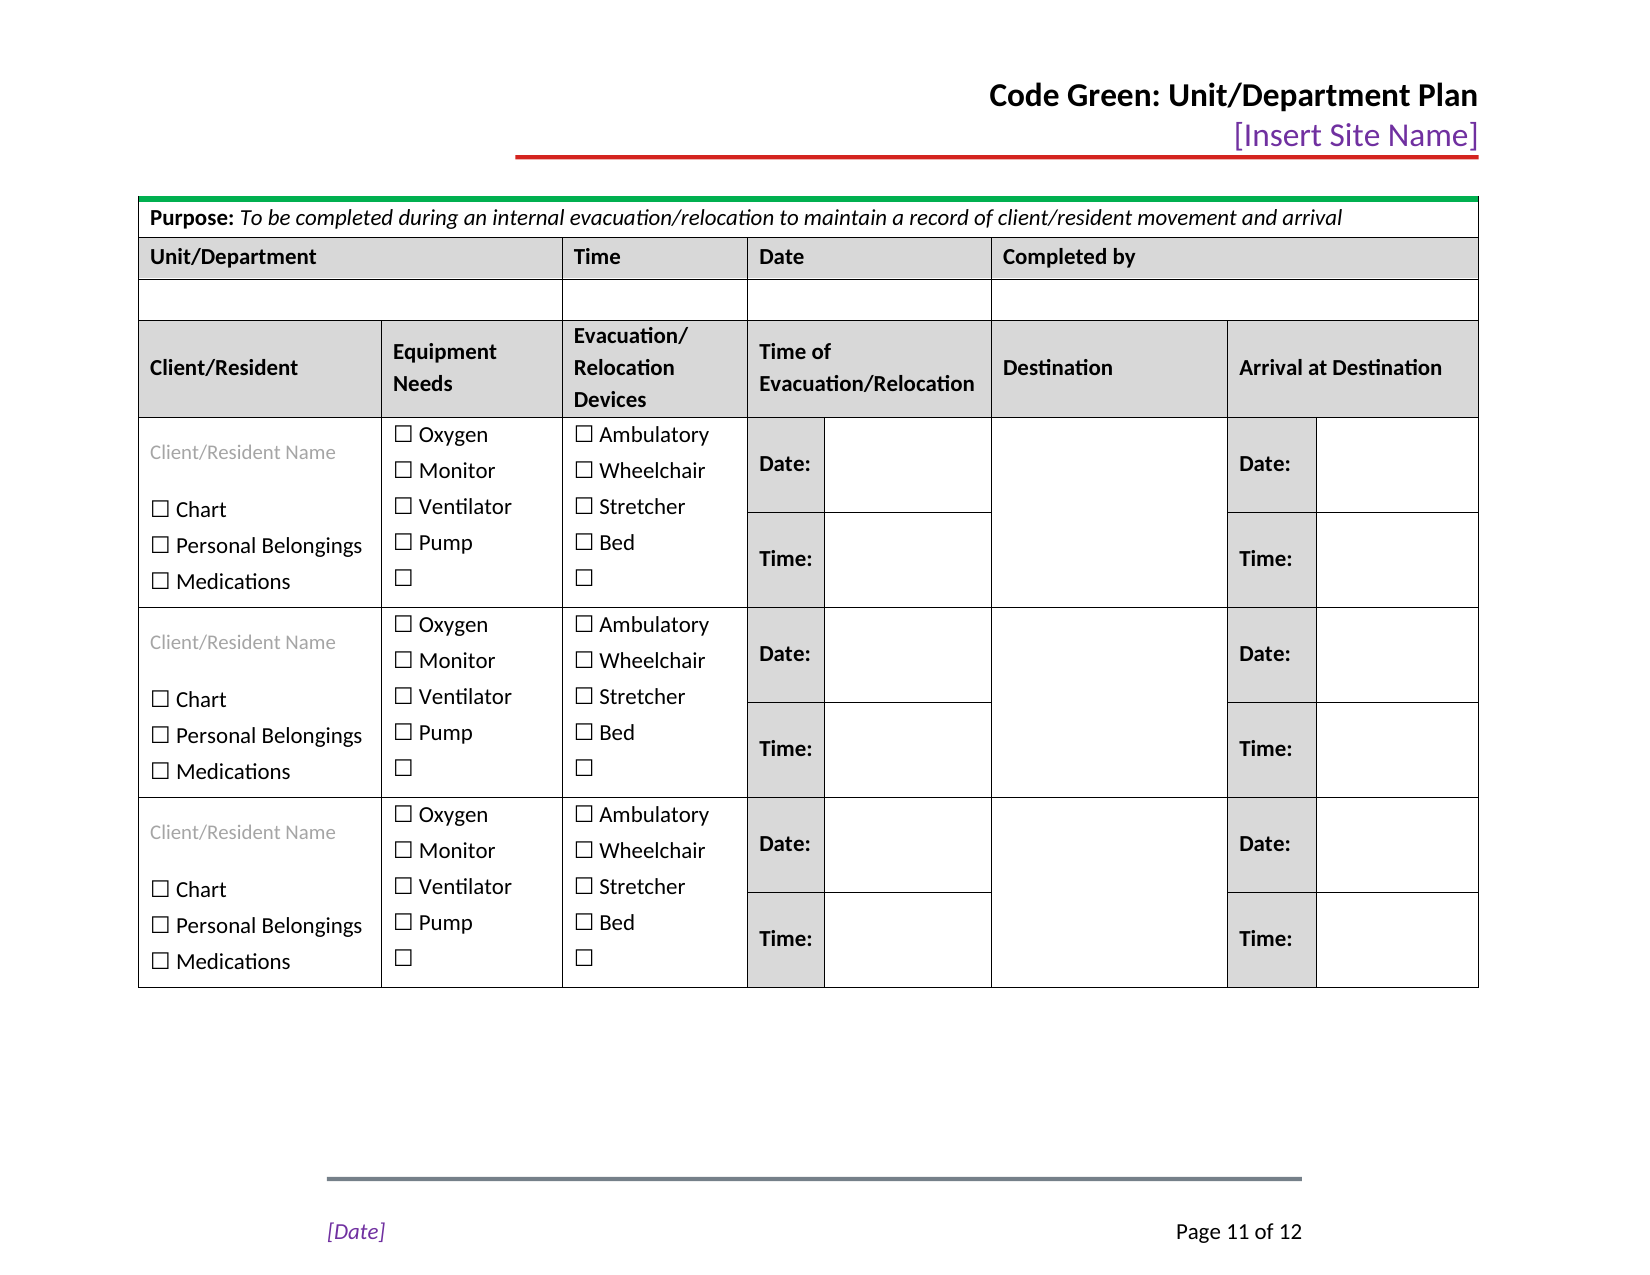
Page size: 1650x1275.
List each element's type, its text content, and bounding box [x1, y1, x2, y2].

table_cell Arrival at Destination [1228, 321, 1478, 417]
table_cell [992, 418, 1227, 607]
table_cell [1317, 703, 1478, 797]
table_cell [825, 703, 991, 797]
table_cell [825, 893, 991, 987]
table_cell [139, 280, 562, 320]
table_cell Time: [1228, 893, 1316, 987]
table_cell [992, 608, 1227, 797]
table_cell [1317, 798, 1478, 892]
table_cell Date: [748, 608, 824, 702]
table_cell [563, 280, 747, 320]
table_cell [748, 280, 991, 320]
table_cell [1317, 893, 1478, 987]
table_cell [1317, 418, 1478, 512]
table_cell Evacuation/Relocation Devices [563, 321, 747, 417]
table_cell Date: [748, 418, 824, 512]
table_cell [825, 513, 991, 607]
table_cell Date: [748, 798, 824, 892]
table_cell Client/Resident Name ☐ Chart ☐ Personal Belongings ☐ Medications [139, 608, 381, 797]
table_cell Date: [1228, 798, 1316, 892]
table_cell Destination [992, 321, 1227, 417]
table_cell Time of Evacuation/Relocation [748, 321, 991, 417]
table_cell ☐ Oxygen ☐ Monitor ☐ Ventilator ☐ Pump ☐ [382, 418, 562, 607]
table_cell Client/Resident [139, 321, 381, 417]
table_cell [825, 798, 991, 892]
table_cell Time: [1228, 513, 1316, 607]
table_cell ☐ Oxygen ☐ Monitor ☐ Ventilator ☐ Pump ☐ [382, 608, 562, 797]
table_cell ☐ Ambulatory ☐ Wheelchair ☐ Stretcher ☐ Bed ☐ [563, 608, 747, 797]
table_cell Time: [748, 703, 824, 797]
table_cell Date [748, 238, 991, 278]
table_cell [992, 798, 1227, 987]
table_cell [1317, 513, 1478, 607]
table_cell Date: [1228, 418, 1316, 512]
table_cell Time: [1228, 703, 1316, 797]
table_cell Time: [748, 513, 824, 607]
table_cell Time [563, 238, 747, 278]
table_cell Time: [748, 893, 824, 987]
table_cell ☐ Oxygen ☐ Monitor ☐ Ventilator ☐ Pump ☐ [382, 798, 562, 987]
table_cell Date: [1228, 608, 1316, 702]
table_cell [1317, 608, 1478, 702]
table_cell Completed by [992, 238, 1478, 278]
table_cell [992, 280, 1478, 320]
table_cell Unit/Department [139, 238, 562, 278]
table_cell ☐ Ambulatory ☐ Wheelchair ☐ Stretcher ☐ Bed ☐ [563, 418, 747, 607]
table_header Purpose: To be completed during an internal evacuation/relocation to maintain a record of client/resident movement and arrival [139, 202, 1478, 237]
table_cell ☐ Ambulatory ☐ Wheelchair ☐ Stretcher ☐ Bed ☐ [563, 798, 747, 987]
table_cell Equipment Needs [382, 321, 562, 417]
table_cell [139, 798, 381, 987]
table_cell [825, 608, 991, 702]
table_cell [825, 418, 991, 512]
table_cell Client/Resident Name ☐ Chart ☐ Personal Belongings ☐ Medications [139, 418, 381, 607]
